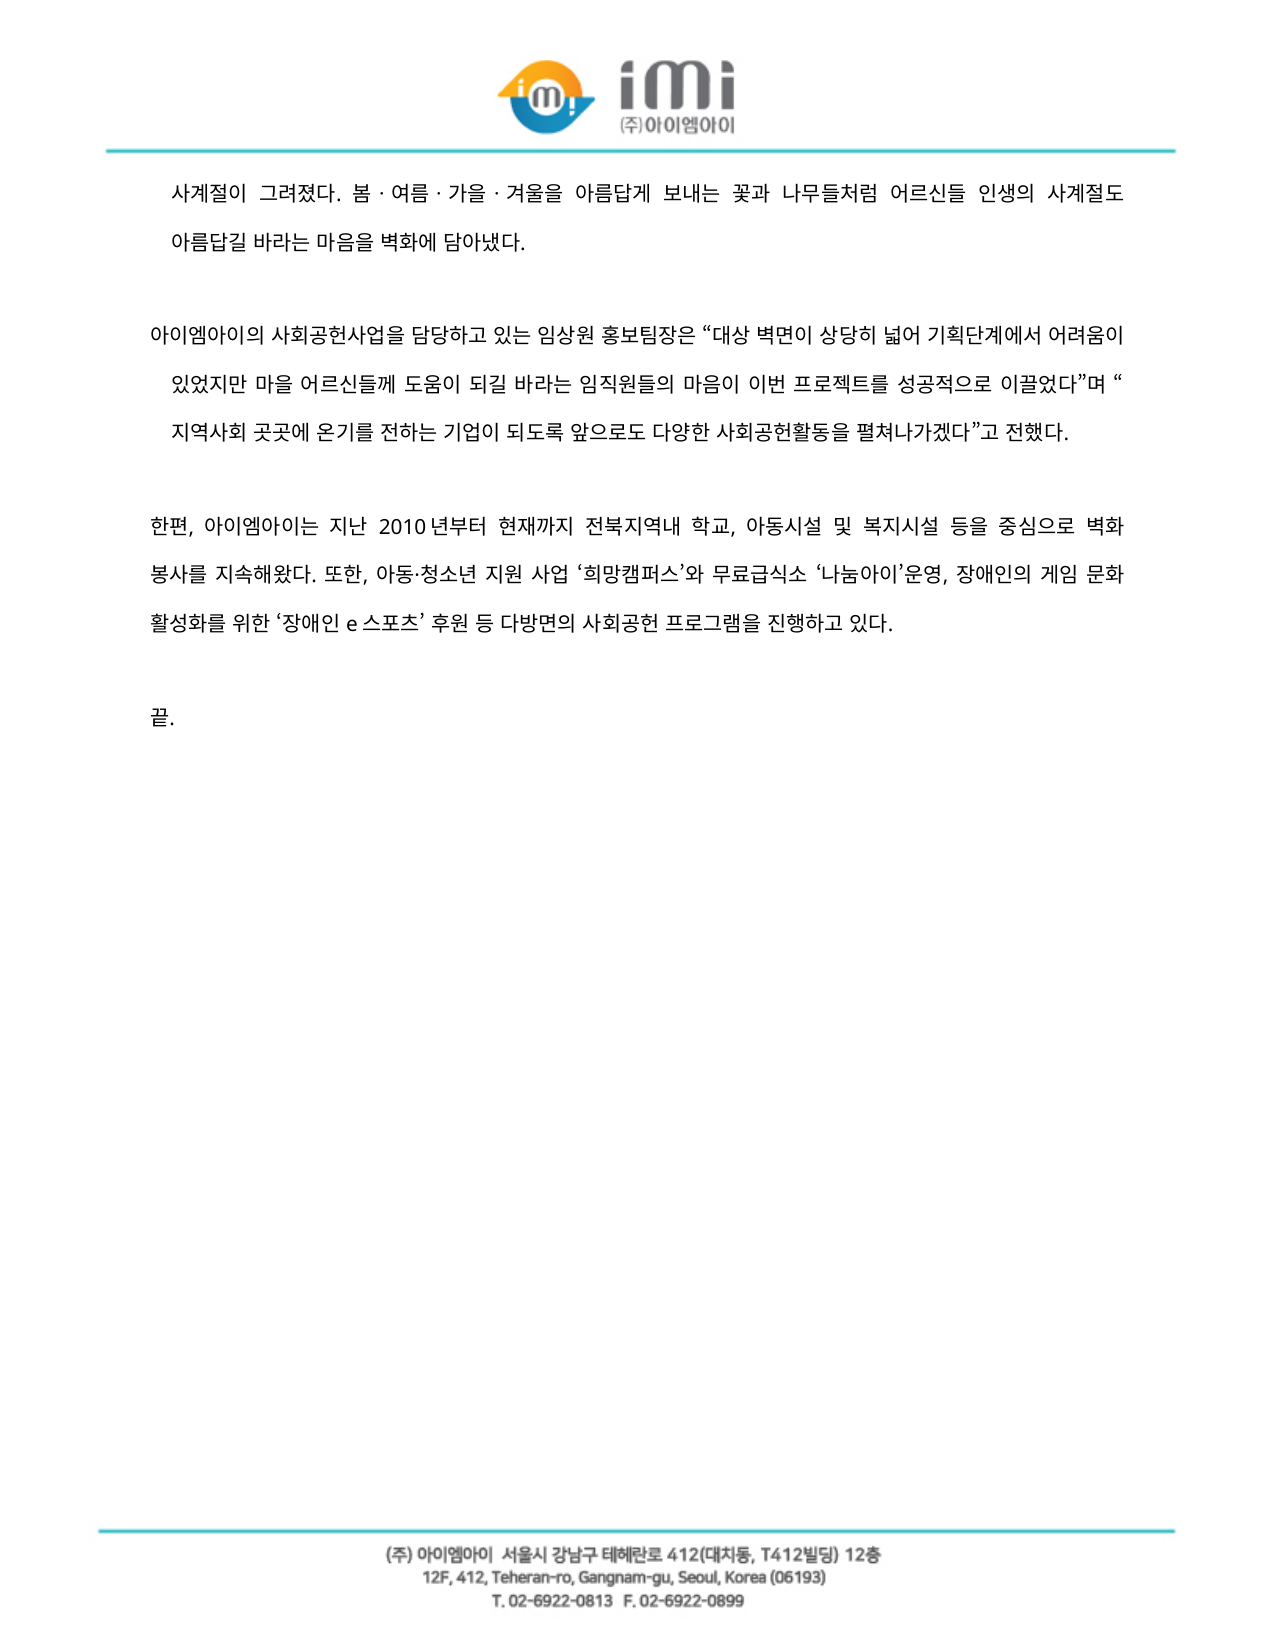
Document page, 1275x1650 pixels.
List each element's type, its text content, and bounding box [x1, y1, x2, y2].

text 한편, 아이엠아이는 지난 2010년부터 현재까지 전북지역내 학교, 아동시설 및 복지시설 등을 중심으로 벽화 봉사를 지속해왔다. 또한, 아동·청소년 지원 사업 ‘희망캠퍼스’와 무료급식소 ‘나눔아이’운영, 장애인의 게임 문화 활성화를 위한 ‘장애인 e스포츠’ 후원 등 다방면의 사회공헌 프로그램을 진행하고 있다. [150, 510, 1125, 637]
picture [12, 1518, 1262, 1650]
text 이날 아이엠아이 임직원 26명과 덕진노인복지관 사회복지사들의 재능기부를 통해 마을 벽면에는 꽃과 나무들의 사계절이 그려졌다. 봄ㆍ여름ㆍ가을ㆍ겨울을 아름답게 보내는 꽃과 나무들처럼 어르신들 인생의 사계절도 아름답길 바라는 마음을 벽화에 담아냈다. [150, 177, 1125, 256]
picture [18, 7, 1261, 163]
text 끝. [150, 701, 1125, 731]
text 아이엠아이의 사회공헌사업을 담당하고 있는 임상원 홍보팀장은 “대상 벽면이 상당히 넓어 기획단계에서 어려움이 있었지만 마을 어르신들께 도움이 되길 바라는 임직원들의 마음이 이번 프로젝트를 성공적으로 이끌었다”며 “지역사회 곳곳에 온기를 전하는 기업이 되도록 앞으로도 다양한 사회공헌활동을 펼쳐나가겠다”고 전했다. [150, 319, 1125, 447]
